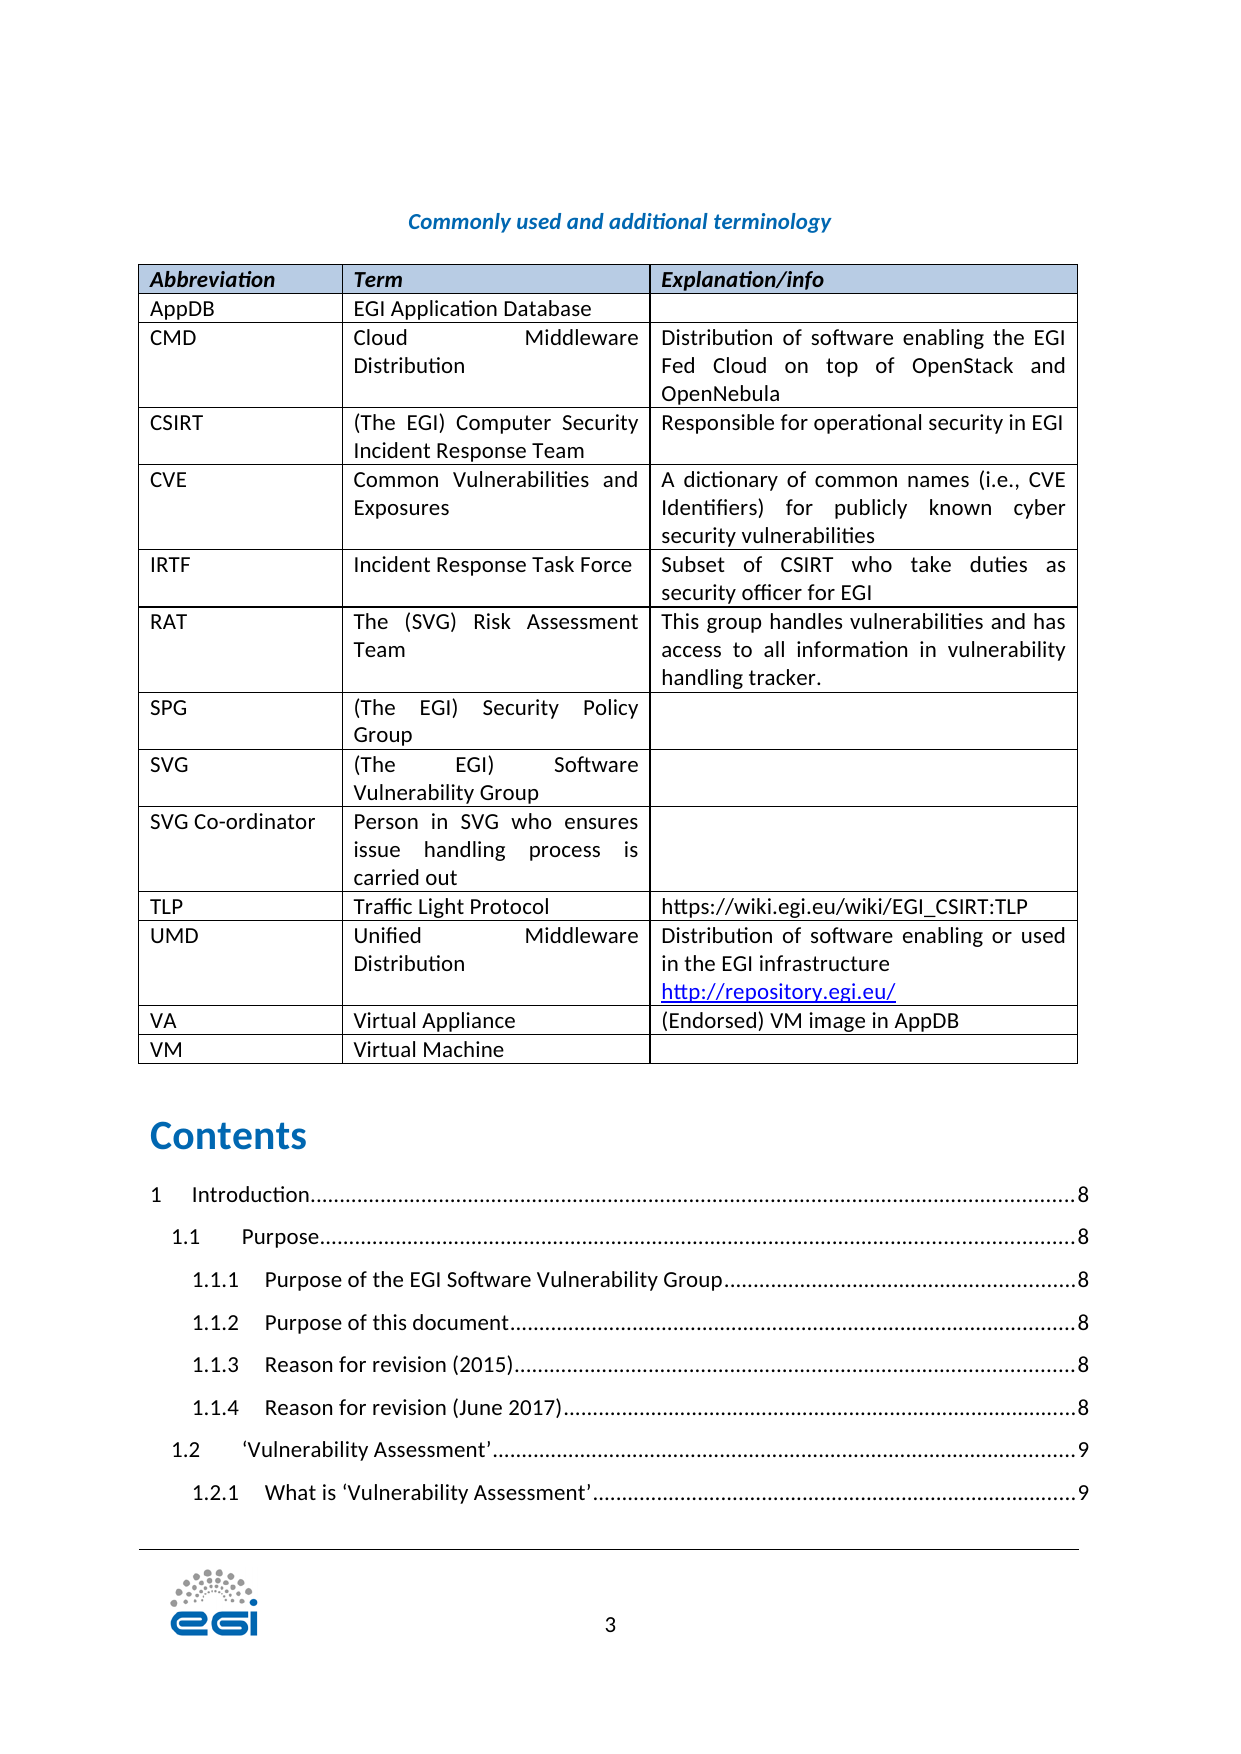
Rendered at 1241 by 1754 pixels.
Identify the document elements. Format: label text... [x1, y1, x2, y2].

table_cell Virtual Machine [343, 1035, 649, 1063]
table_cell https://wiki.egi.eu/wiki/EGI_CSIRT:TLP [651, 892, 1077, 920]
table_cell SVG Co-ordinator [139, 807, 342, 891]
table_cell Unified Middleware Distribution [343, 921, 649, 1005]
table_cell VM [139, 1035, 342, 1063]
table_cell Subset of CSIRT who take duties as security officer for EGI [651, 550, 1077, 606]
table_cell AppDB [139, 294, 342, 322]
table_cell The (SVG) Risk Assessment Team [343, 608, 649, 692]
table_cell UMD [139, 921, 342, 1005]
table_cell [651, 807, 1077, 891]
table_cell (Endorsed) VM image in AppDB [651, 1006, 1077, 1034]
table_cell Person in SVG who ensures issue handling process is carried out [343, 807, 649, 891]
table_cell EGI Application Database [343, 294, 649, 322]
table_cell A dictionary of common names (i.e., CVE Identifiers) for publicly known cyber security vulnerabilities [651, 465, 1077, 549]
table_header Abbreviation [139, 265, 342, 293]
table_cell (The EGI) Software Vulnerability Group [343, 750, 649, 806]
table_cell TLP [139, 892, 342, 920]
table_cell Responsible for operational security in EGI [651, 408, 1077, 464]
table_cell CMD [139, 323, 342, 407]
table_cell SPG [139, 693, 342, 749]
table_cell CVE [139, 465, 342, 549]
table_cell [651, 693, 1077, 749]
table_cell (The EGI) Computer Security Incident Response Team [343, 408, 649, 464]
table_cell [651, 750, 1077, 806]
table_cell (The EGI) Security Policy Group [343, 693, 649, 749]
table_cell CSIRT [139, 408, 342, 464]
table_cell Distribution of software enabling or used in the EGI infrastructure http://repository.egi.eu/ [651, 921, 1077, 1005]
table_cell This group handles vulnerabilities and has access to all information in vulnerability handling tracker. [651, 608, 1077, 692]
table_cell [651, 1035, 1077, 1063]
table_cell RAT [139, 608, 342, 692]
table_cell Common Vulnerabilities and Exposures [343, 465, 649, 549]
table_cell Cloud Middleware Distribution [343, 323, 649, 407]
table_cell IRTF [139, 550, 342, 606]
table_cell Distribution of software enabling the EGI Fed Cloud on top of OpenStack and OpenNebula [651, 323, 1077, 407]
table_cell Traffic Light Protocol [343, 892, 649, 920]
table_cell VA [139, 1006, 342, 1034]
table_header Term [343, 265, 649, 293]
table_cell [651, 294, 1077, 322]
table_cell SVG [139, 750, 342, 806]
table_cell Incident Response Task Force [343, 550, 649, 606]
text Commonly used and additional terminology [150, 207, 1090, 235]
table_header Explanation/info [651, 265, 1077, 293]
picture [150, 1567, 276, 1638]
table_cell Virtual Appliance [343, 1006, 649, 1034]
